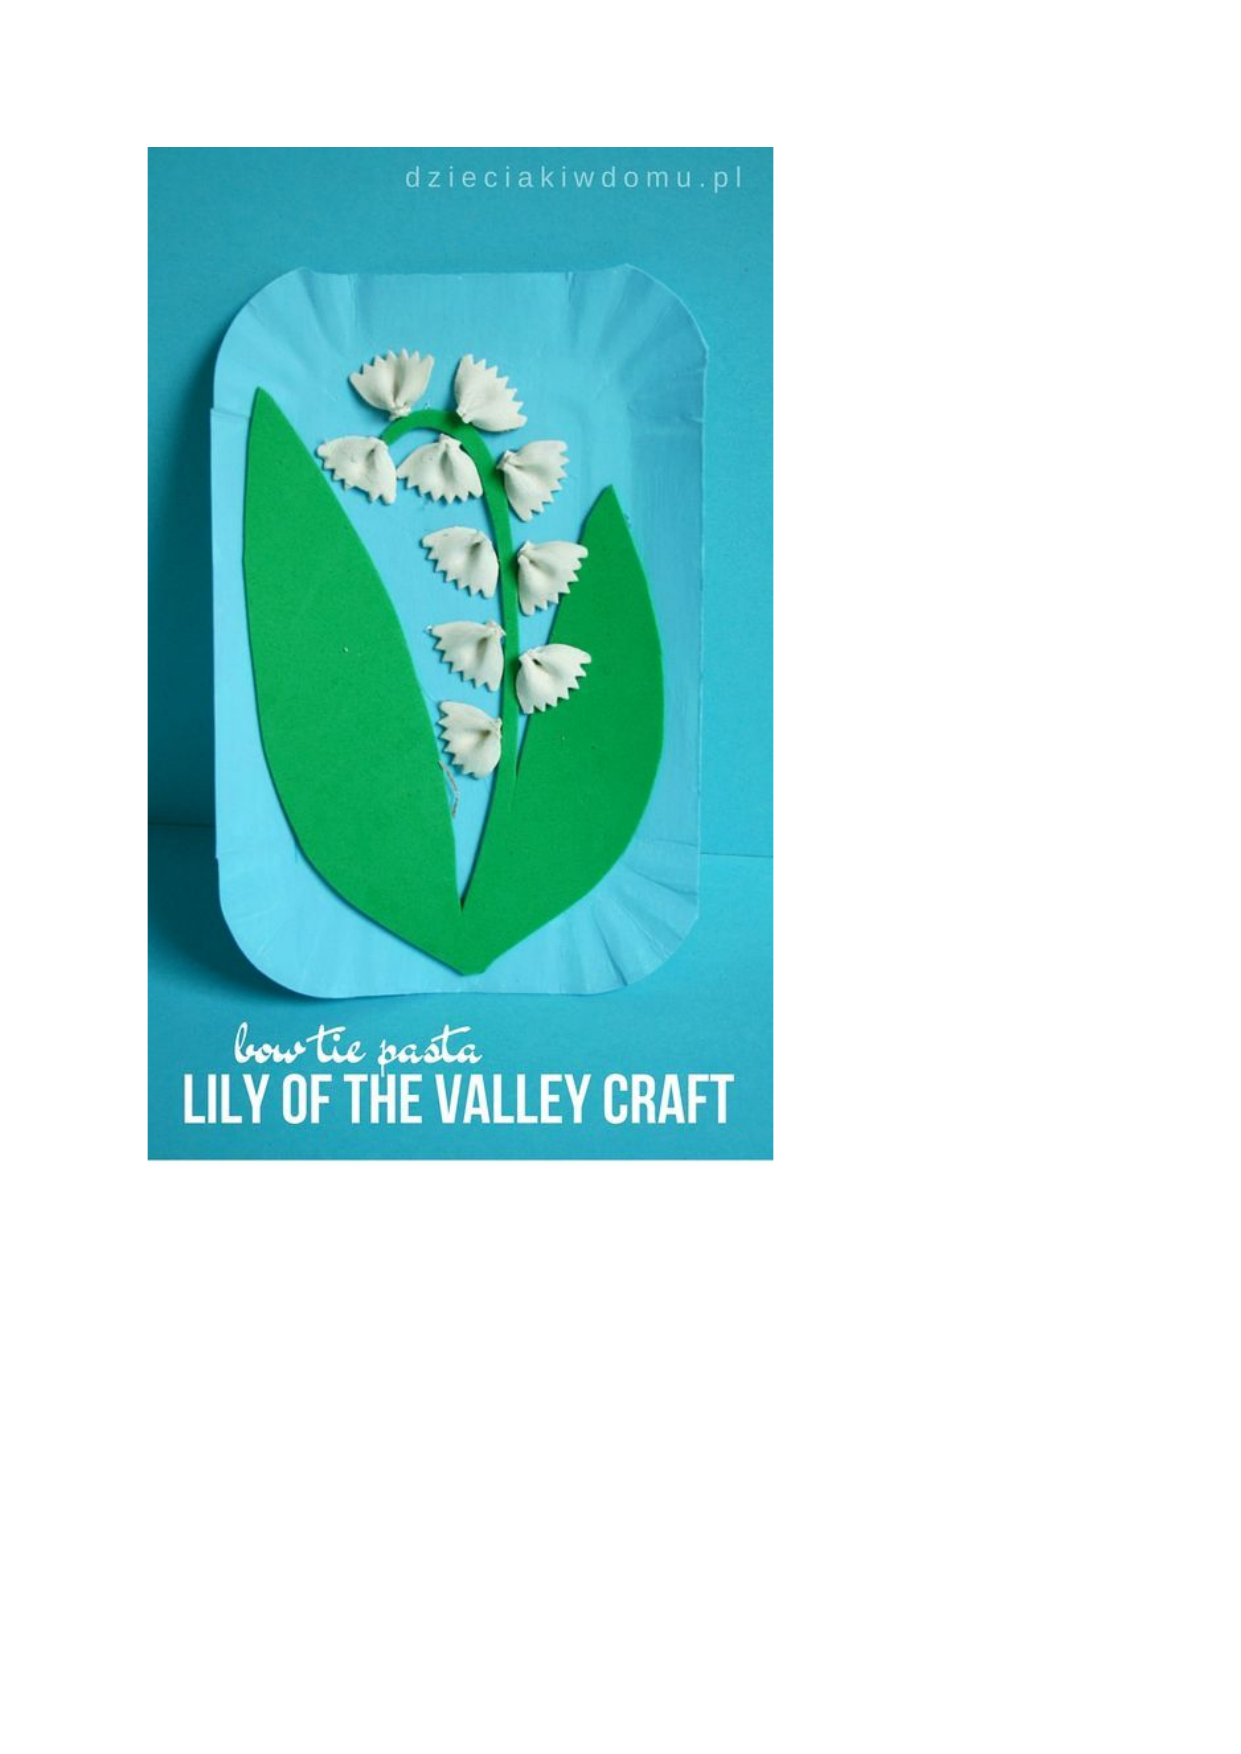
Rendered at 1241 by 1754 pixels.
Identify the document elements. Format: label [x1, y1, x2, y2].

picture [147, 147, 774, 1169]
